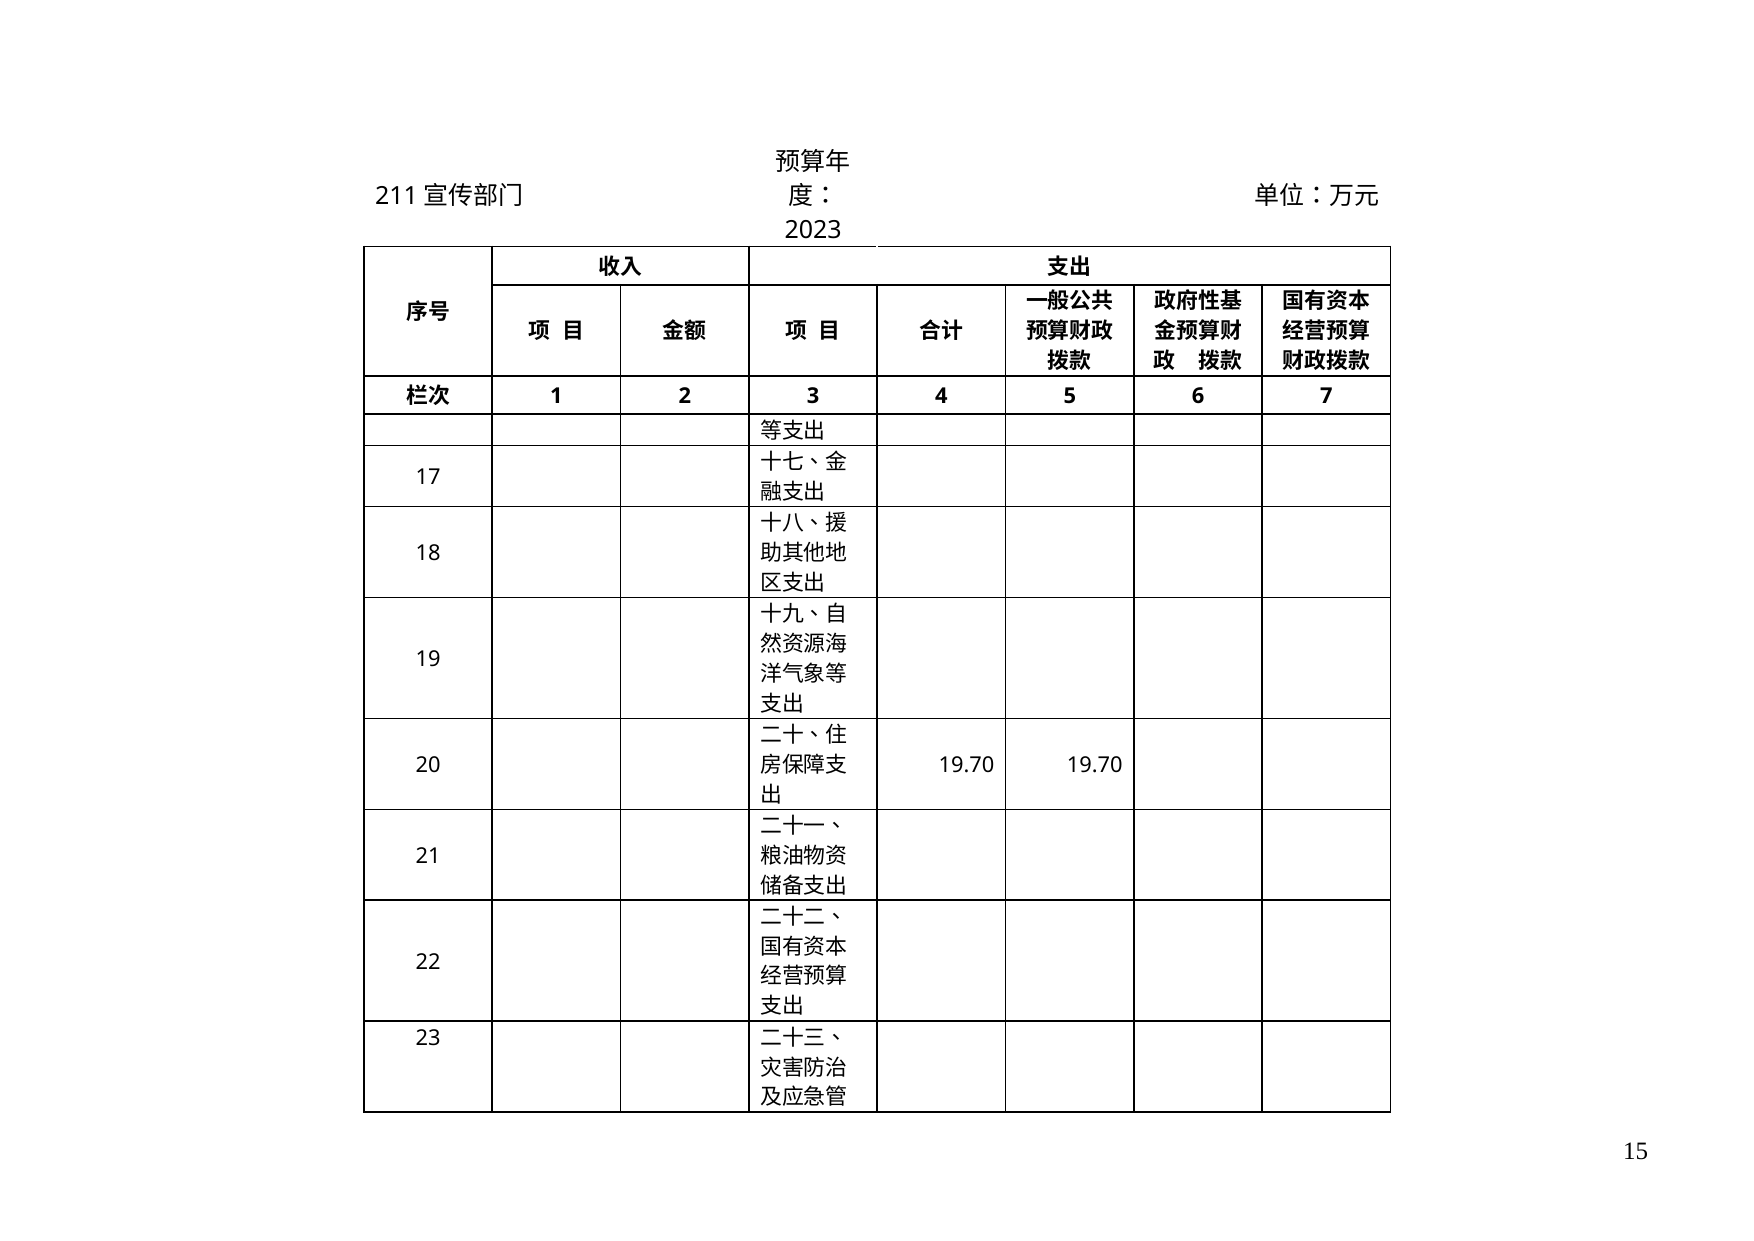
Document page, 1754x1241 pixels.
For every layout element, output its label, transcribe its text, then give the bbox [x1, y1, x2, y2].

table_cell [493, 415, 620, 445]
table_cell [1135, 901, 1261, 1020]
table_header 预算年度：2023 [750, 143, 876, 246]
table_cell [1135, 507, 1261, 597]
table_cell 23 [365, 1022, 491, 1111]
table_cell 21 [365, 810, 491, 899]
table_cell [878, 507, 1005, 597]
table_cell 17 [365, 446, 491, 506]
table_cell [1006, 901, 1133, 1020]
table_cell [621, 446, 748, 506]
table_cell 二十三、灾害防治及应急管理支出 [750, 1022, 876, 1111]
table_cell [493, 446, 620, 506]
table_cell [1263, 1022, 1390, 1111]
table_cell [493, 901, 620, 1020]
table_cell [1263, 810, 1390, 899]
table_cell [621, 507, 748, 597]
table_cell [1263, 901, 1390, 1020]
table_cell [621, 598, 748, 717]
table_cell [1135, 598, 1261, 717]
table_cell 项 目 [493, 286, 620, 375]
table_cell 国有资本经营预算财政拨款 [1263, 286, 1390, 375]
table_cell 项 目 [750, 286, 876, 375]
table_cell 支出 [750, 247, 1390, 284]
table_cell 4 [878, 377, 1005, 413]
table_cell [878, 598, 1005, 717]
table_cell 序号 [365, 247, 491, 375]
table_cell 2 [621, 377, 748, 413]
table_cell 7 [1263, 377, 1390, 413]
table_cell [621, 719, 748, 808]
table_cell 收入 [493, 247, 748, 284]
table_cell [1263, 719, 1390, 808]
table_cell [878, 415, 1005, 445]
table_cell 19.70 [878, 719, 1005, 808]
table_cell 十七、金融支出 [750, 446, 876, 506]
table_cell 二十二、国有资本经营预算支出 [750, 901, 876, 1020]
table_cell 16 [365, 415, 491, 445]
table_cell 政府性基金预算财政 拨款 [1135, 286, 1261, 375]
table_cell 十九、自然资源海洋气象等支出 [750, 598, 876, 717]
table_cell [878, 901, 1005, 1020]
table_cell [1006, 415, 1133, 445]
table_cell [1135, 446, 1261, 506]
table_cell [1006, 810, 1133, 899]
table_cell [878, 1022, 1005, 1111]
table_cell [493, 507, 620, 597]
table_cell [621, 901, 748, 1020]
table_cell 3 [750, 377, 876, 413]
table_cell [1263, 415, 1390, 445]
table_cell [621, 415, 748, 445]
table_cell 18 [365, 507, 491, 597]
table_cell 金额 [621, 286, 748, 375]
table_cell [1006, 598, 1133, 717]
table_cell 二十一、粮油物资储备支出 [750, 810, 876, 899]
table_cell 一般公共预算财政拨款 [1006, 286, 1133, 375]
table_cell [493, 719, 620, 808]
table_cell [1135, 719, 1261, 808]
table_cell [493, 598, 620, 717]
table_cell [1135, 1022, 1261, 1111]
table_cell 19.70 [1006, 719, 1133, 808]
table_cell [878, 446, 1005, 506]
table_cell 20 [365, 719, 491, 808]
table_cell [621, 1022, 748, 1111]
table_cell 6 [1135, 377, 1261, 413]
table_cell 二十、住房保障支出 [750, 719, 876, 808]
table_cell 栏次 [365, 377, 491, 413]
table_cell [493, 810, 620, 899]
table_cell [1006, 1022, 1133, 1111]
table_cell 十八、援助其他地区支出 [750, 507, 876, 597]
table_cell [1263, 507, 1390, 597]
table_cell 19 [365, 598, 491, 717]
table_cell [493, 1022, 620, 1111]
table_cell 5 [1006, 377, 1133, 413]
table_cell [1006, 446, 1133, 506]
table_header 单位：万元 [878, 143, 1390, 246]
table_cell [1006, 507, 1133, 597]
table_cell [1135, 415, 1261, 445]
table_cell 22 [365, 901, 491, 1020]
table_cell [1135, 810, 1261, 899]
table_cell [878, 810, 1005, 899]
table_cell 1 [493, 377, 620, 413]
table_cell 十六、商业服务业等支出 [750, 415, 876, 445]
table_cell [621, 810, 748, 899]
table_cell [1263, 598, 1390, 717]
table_header 211宣传部门 [365, 143, 748, 246]
table_cell 合计 [878, 286, 1005, 375]
table_cell [1263, 446, 1390, 506]
